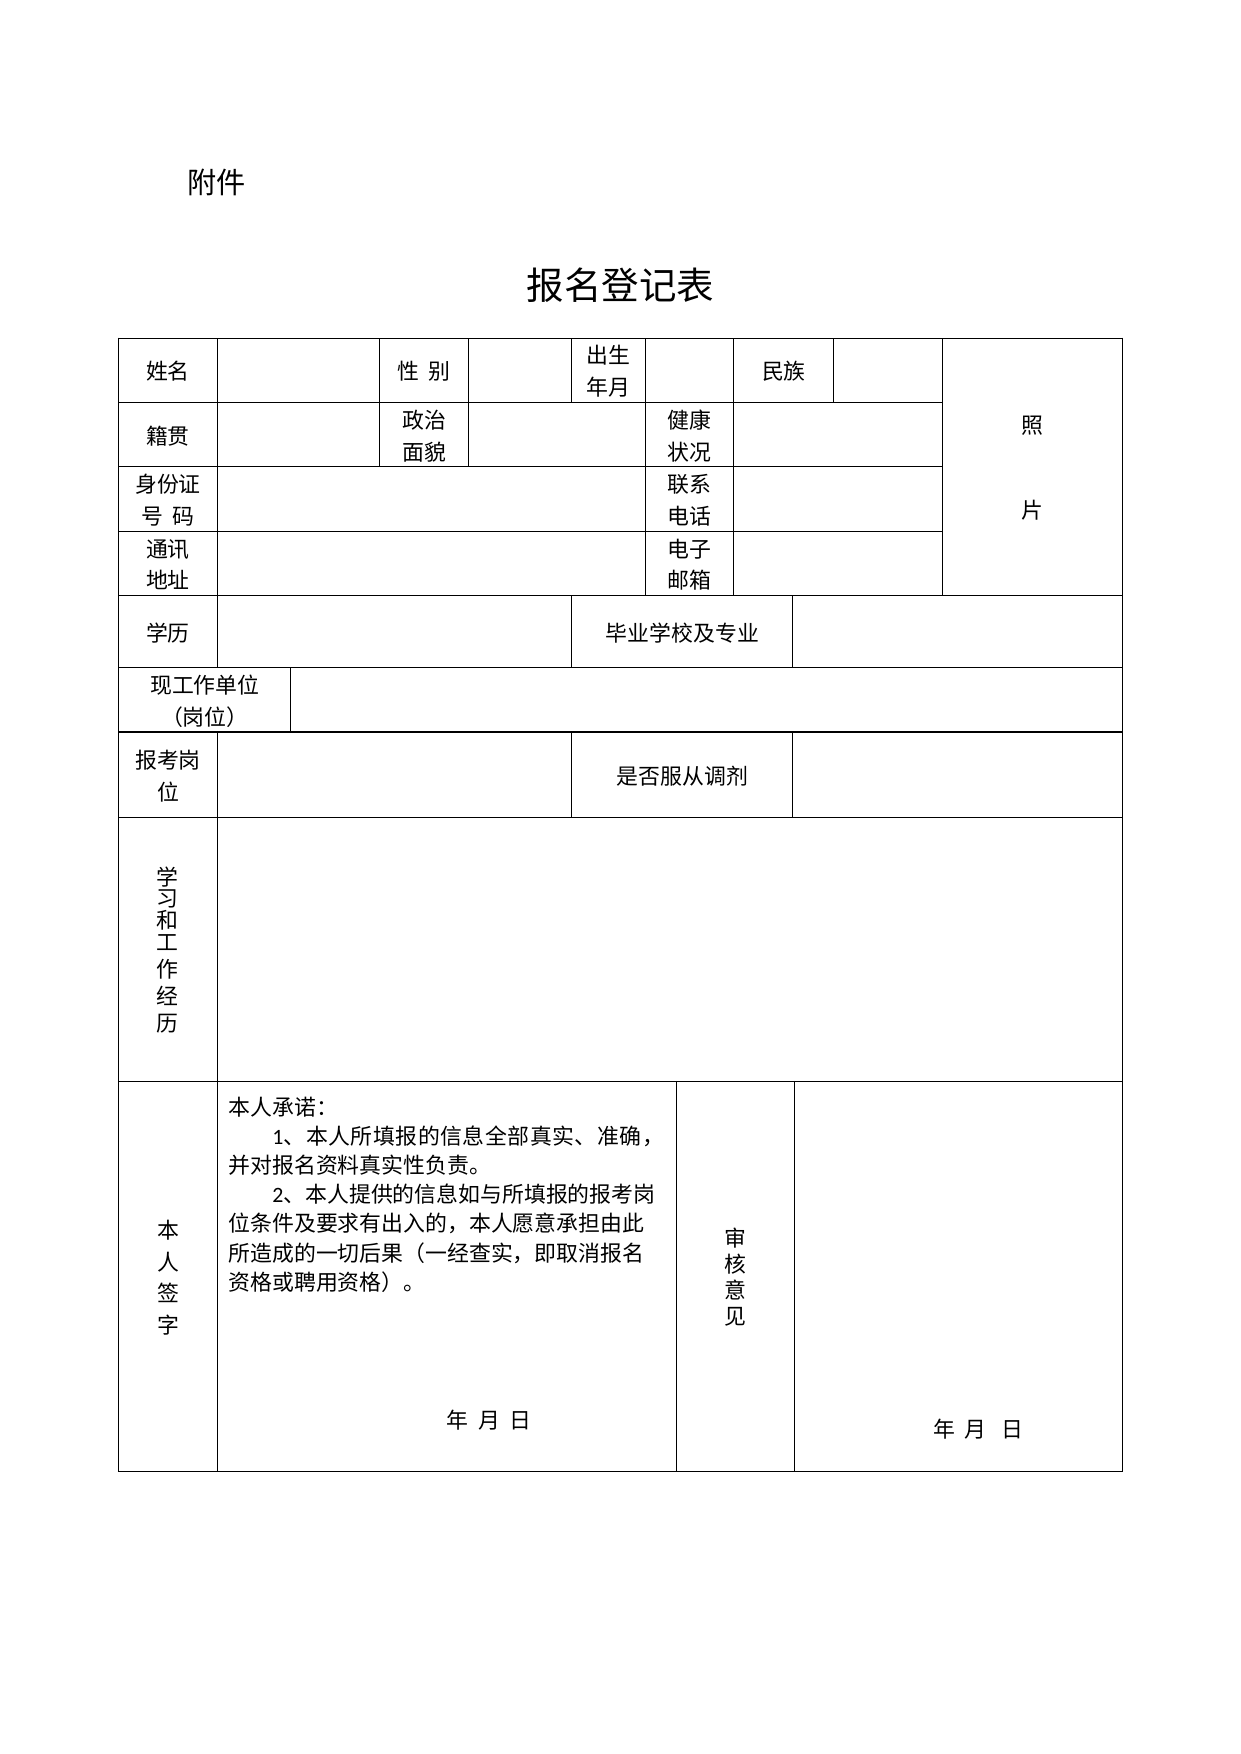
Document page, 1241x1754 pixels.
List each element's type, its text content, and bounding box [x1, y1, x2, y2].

table_cell [218, 403, 379, 466]
table_header 姓名 [119, 339, 217, 402]
table_cell 本人承诺： 1、本人所填报的信息全部真实、准确，并对报名资料真实性负责。 2、本人提供的信息如与所填报的报考岗位条件及要求有出入的，本人愿意承担由此所造成的一切后果（一经查实，即取消报名资格或聘用资格）。 年 月 日 [218, 1082, 676, 1471]
table_cell [291, 668, 1122, 731]
table_header [218, 339, 379, 402]
table_cell [469, 403, 645, 466]
table_cell 健康 状况 [646, 403, 733, 466]
table_header 出生 年月 [572, 339, 645, 402]
table_cell [734, 467, 942, 531]
table_header 民族 [734, 339, 833, 402]
table_cell 现工作单位（岗位） [119, 668, 290, 731]
table_cell [218, 733, 571, 817]
table_cell 通讯 地址 [119, 532, 217, 595]
table_header [469, 339, 571, 402]
table_cell 本 人 签 字 [119, 1082, 217, 1471]
table_cell 是否服从调剂 [572, 733, 792, 817]
table_header 照 片 [943, 339, 1122, 595]
table_cell 学习和工 作 经 历 [119, 818, 217, 1081]
text 附件 [187, 150, 1053, 204]
table_cell 毕业学校及专业 [572, 596, 792, 667]
table_header [834, 339, 942, 402]
text 报名登记表 [187, 262, 1053, 308]
table_cell [218, 596, 571, 667]
table_cell 籍贯 [119, 403, 217, 466]
table_cell 审核意见 [677, 1082, 794, 1471]
table_cell [218, 532, 645, 595]
table_cell 身份证 号 码 [119, 467, 217, 531]
table_cell [793, 596, 1122, 667]
table_header [646, 339, 733, 402]
table_cell [734, 403, 942, 466]
table_cell [218, 818, 1122, 1081]
table_cell 政治 面貌 [380, 403, 468, 466]
table_cell [793, 733, 1122, 817]
table_header 性 别 [380, 339, 468, 402]
table_cell 联系 电话 [646, 467, 733, 531]
table_cell 年 月 日 [795, 1082, 1122, 1471]
table_cell 报考岗位 [119, 733, 217, 817]
table_cell 电子 邮箱 [646, 532, 733, 595]
table_cell [734, 532, 942, 595]
table_cell 学历 [119, 596, 217, 667]
table_cell [218, 467, 645, 531]
